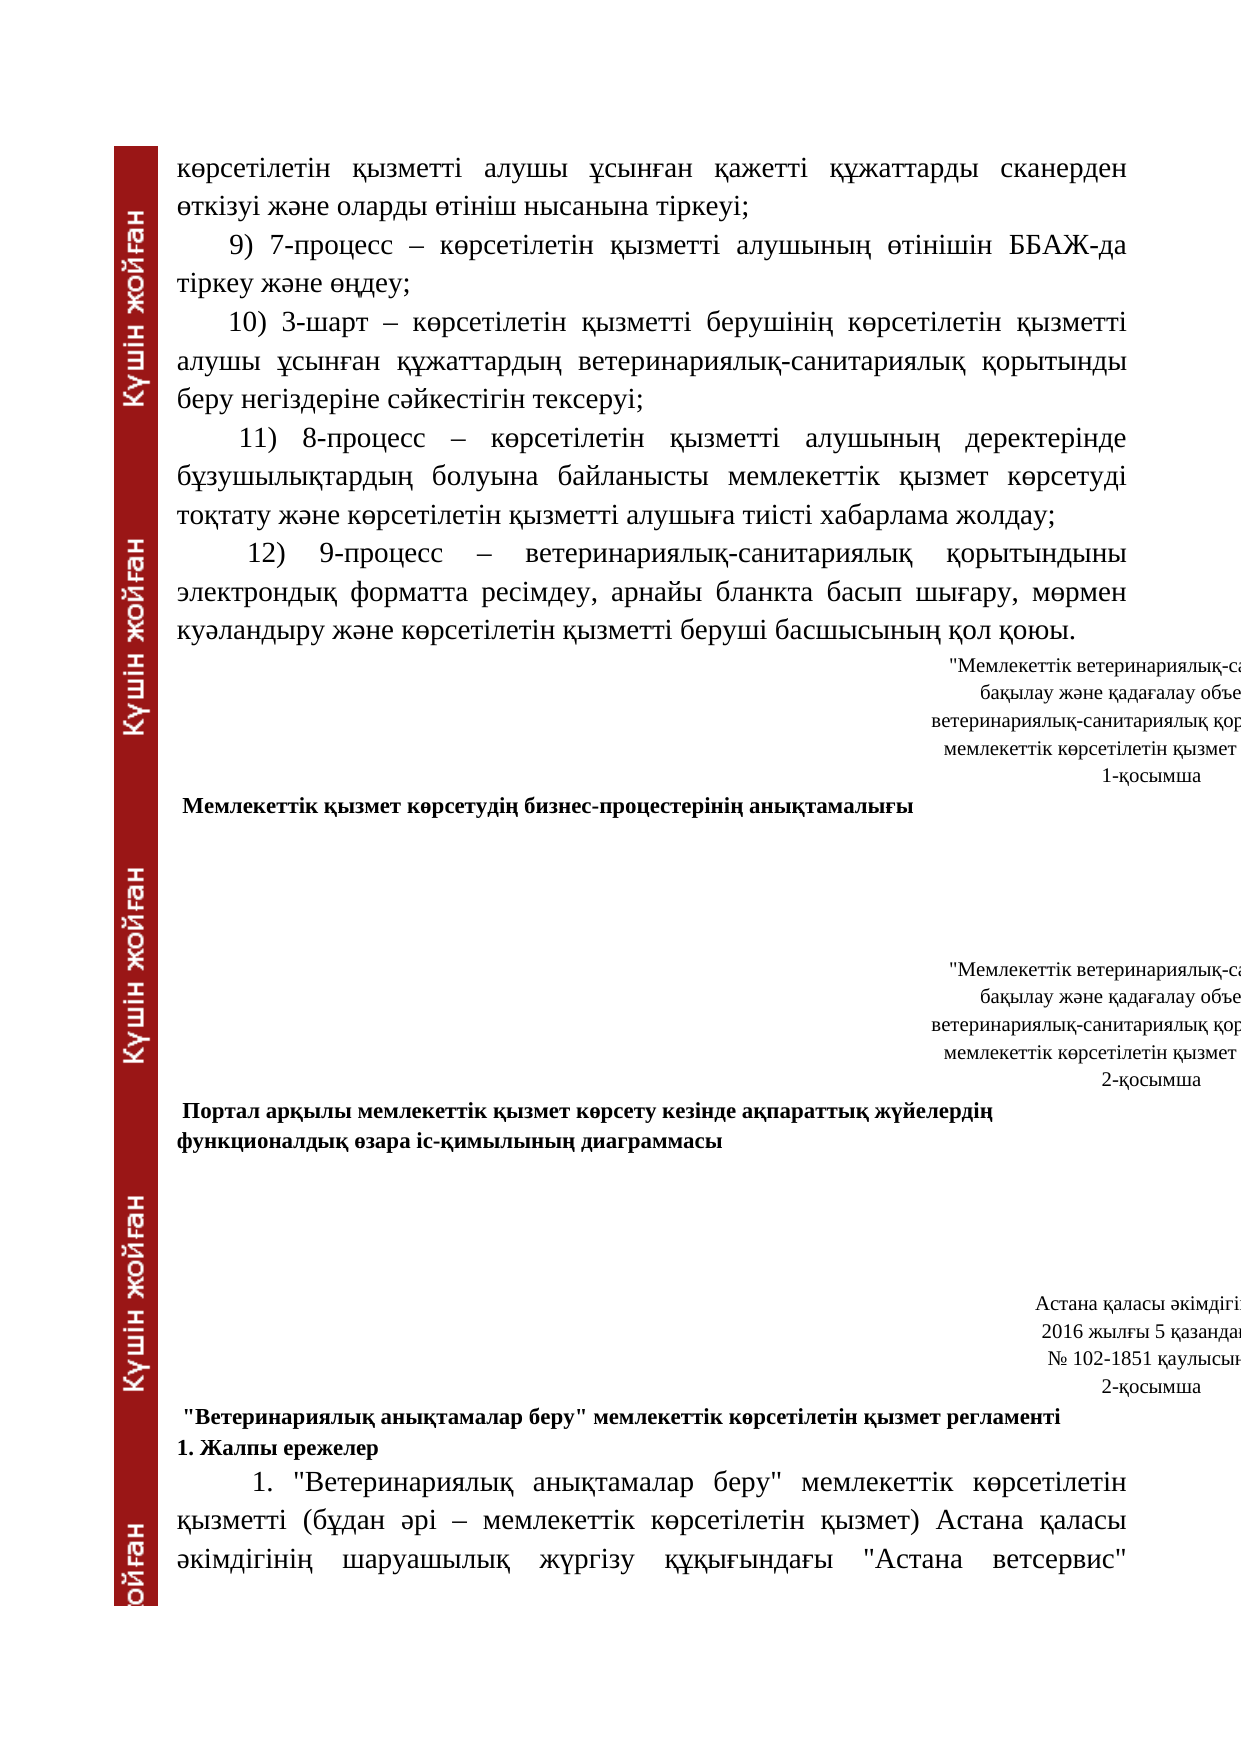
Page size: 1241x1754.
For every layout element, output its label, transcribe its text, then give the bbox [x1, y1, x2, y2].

picture [114, 1460, 158, 1464]
picture [114, 299, 158, 304]
text 11) 8-процесс – көрсетілетін қызметті алушының деректерінде бұзушылықтардың болуына байланысты мемлекеттік қызмет көрсетуді тоқтату және көрсетілетін қызметті алушыға тиісті хабарлама жолдау; [112, 420, 1128, 530]
text 12) 9-процесс – ветеринариялық-санитариялық қорытындыны электрондық форматта ресімдеу, арнайы бланкта басып шығару, мөрмен куәландыру және көрсетілетін қызметті беруші басшысының қол қоюы. [112, 535, 1128, 646]
picture [114, 1574, 158, 1606]
text 10) 3-шарт – көрсетілетін қызметті берушінің көрсетілетін қызметті алушы ұсынған құжаттардың ветеринариялық-санитариялық қорытынды беру негіздеріне сәйкестігін тексеруі; [112, 304, 1128, 415]
table_header [101, 955, 912, 1097]
picture [114, 415, 158, 420]
table_header "Мемлекеттік ветеринариялық-санитариялық бақылау және қадағалау объектілеріне ветеринариялық-санитариялық қорытынды беру" мемлекеттік көрсетілетін қызмет регламентіне 2-қосымша [912, 955, 1240, 1097]
picture [114, 222, 158, 227]
text 9) 7-процесс – көрсетілетін қызметті алушының өтінішін ББАЖ-да тіркеу және өңдеу; [112, 227, 1128, 299]
picture [114, 530, 158, 535]
table_header Астана қаласы әкімдігінің 2016 жылғы 5 қазандағы № 102-1851 қаулысына 2-қосымша [912, 1290, 1240, 1403]
picture [114, 146, 158, 150]
text Мемлекеттік қызмет көрсетудің бизнес-процестерінің анықтамалығы [112, 792, 1128, 819]
table_header "Мемлекеттік ветеринариялық-санитариялық бақылау және қадағалау объектілеріне ветеринариялық-санитариялық қорытынды беру" мемлекеттік көрсетілетін қызмет регламентіне 1-қосымша [912, 651, 1240, 792]
picture [114, 1153, 158, 1290]
picture [114, 819, 158, 955]
picture [114, 646, 158, 651]
text "Ветеринариялық анықтамалар беру" мемлекеттік көрсетілетін қызмет регламентi 1. Жалпы ережелер [112, 1403, 1128, 1460]
table_header [101, 1290, 912, 1403]
table_header [101, 651, 912, 792]
text Портал арқылы мемлекеттік қызмет көрсету кезінде ақпараттық жүйелердің функционалдық өзара іс-қимылының диаграммасы [112, 1097, 1128, 1153]
